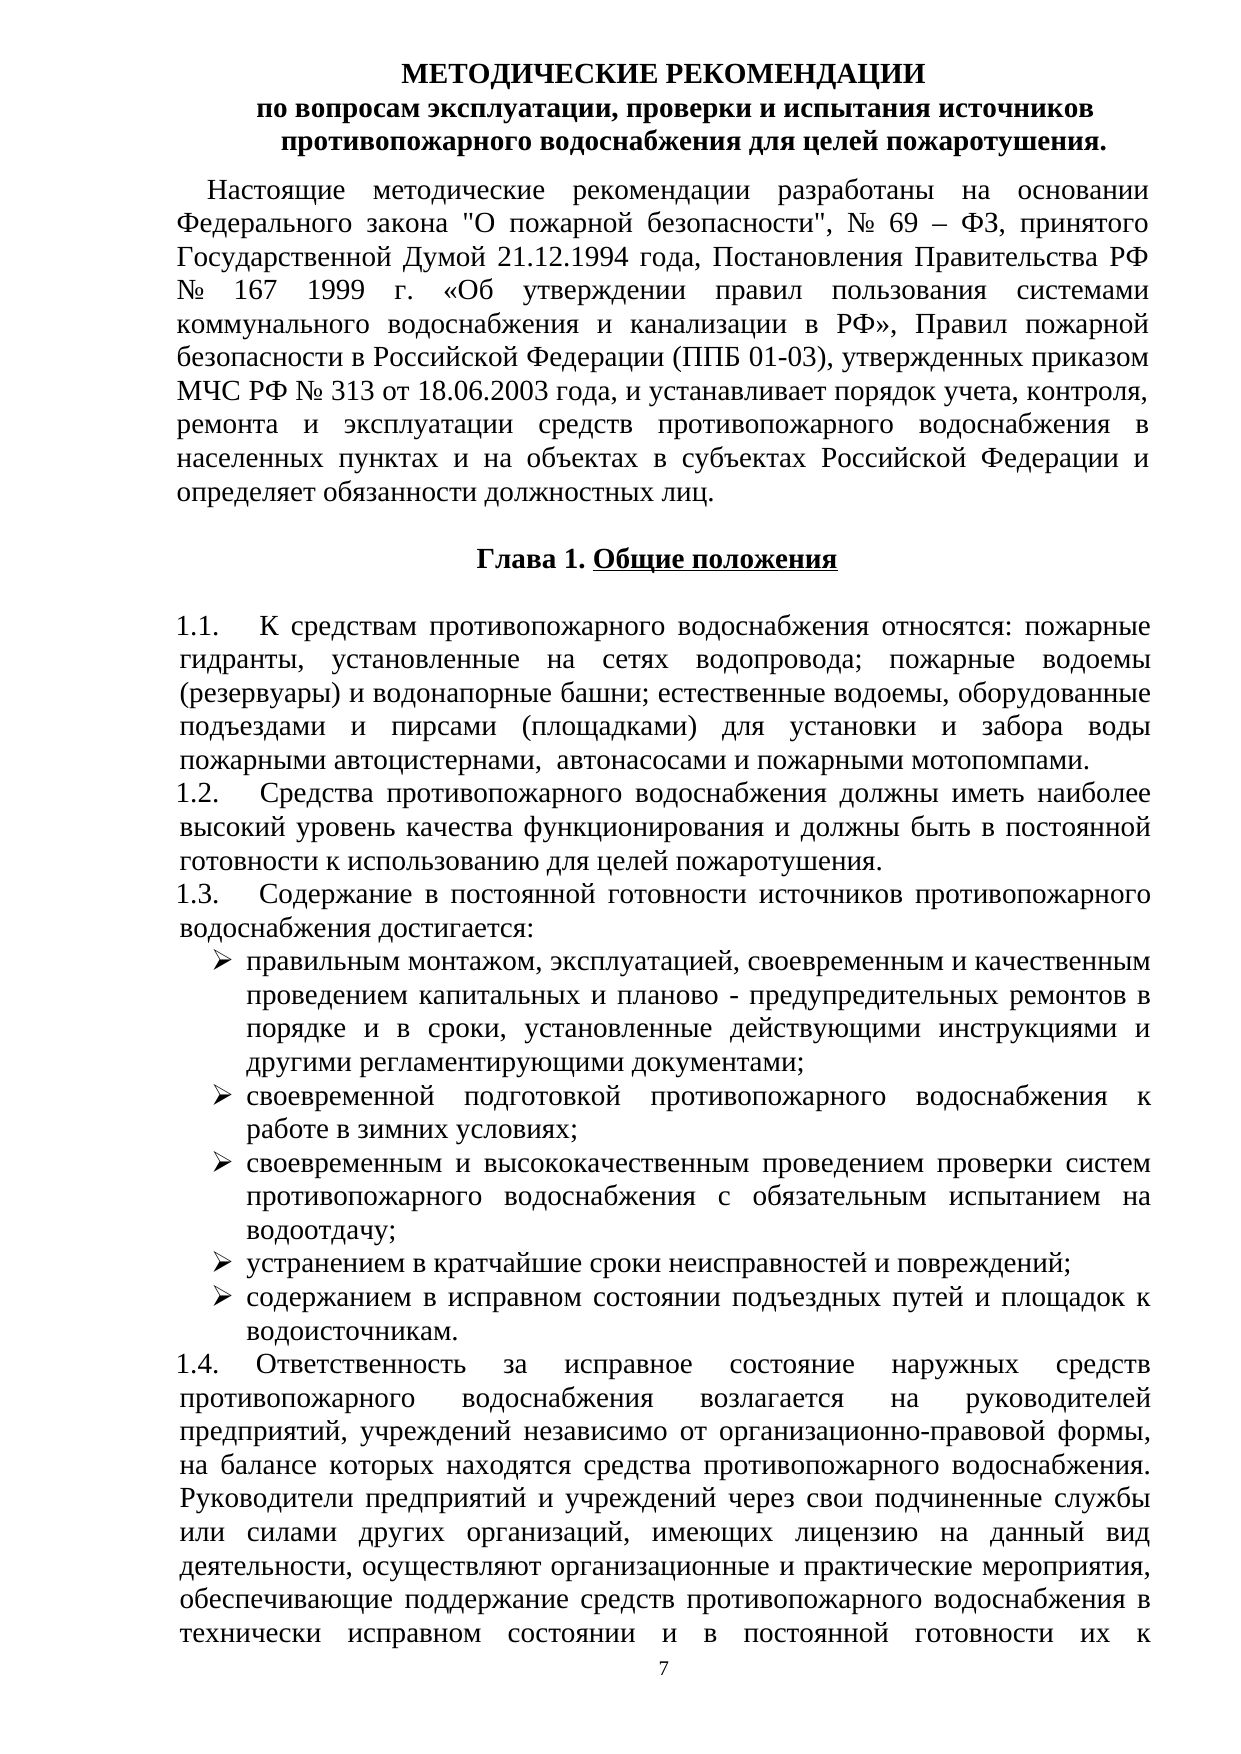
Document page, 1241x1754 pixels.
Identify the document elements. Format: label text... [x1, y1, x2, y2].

list Содержание в постоянной готовности источников противопожарного водоснабжения достигается: [175, 876, 1152, 943]
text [175, 1346, 1152, 1648]
text Глава 1. Общие положения [175, 541, 1138, 574]
text Настоящие методические рекомендации разработаны на основании Федерального закона "О пожарной безопасности", № 69 – ФЗ, принятого Государственной Думой 21.12.1994 года, Постановления Правительства РФ № 167 . «Об утверждении правил пользования системами коммунального водоснабжения и канализации в РФ», Правил пожарной безопасности в Российской Федерации (ППБ 01-03), утвержденных приказом МЧС РФ № 313 от 18.06.2003 года, и устанавливает порядок учета, контроля, ремонта и эксплуатации средств противопожарного водоснабжения в населенных пунктах и на объектах в субъектах Российской Федерации и определяет обязанности должностных лиц. [176, 172, 1150, 507]
list содержанием в исправном состоянии подъездных путей и площадок к водоисточникам. [211, 1279, 1152, 1346]
text МЕТОДИЧЕСКИЕ РЕКОМЕНДАЦИИ [175, 56, 1152, 90]
list своевременным и высококачественным проведением проверки систем противопожарного водоснабжения с обязательным испытанием на водоотдачу; [211, 1145, 1152, 1246]
list Средства противопожарного водоснабжения должны иметь наиболее высокий уровень качества функционирования и должны быть в постоянной готовности к использованию для целей пожаротушения. [175, 776, 1152, 876]
list К средствам противопожарного водоснабжения относятся: пожарные гидранты, установленные на сетях водопровода; пожарные водоемы (резервуары) и водонапорные башни; естественные водоемы, оборудованные подъездами и пирсами (площадками) для установки и забора воды пожарными автоцистернами, автонасосами и пожарными мотопомпами. [175, 608, 1152, 776]
text по вопросам эксплуатации, проверки и испытания источников противопожарного водоснабжения для целей пожаротушения. [199, 90, 1152, 157]
list своевременной подготовкой противопожарного водоснабжения к работе в зимних условиях; [211, 1078, 1152, 1145]
list устранением в кратчайшие сроки неисправностей и повреждений; [211, 1246, 1152, 1279]
list правильным монтажом, эксплуатацией, своевременным и качественным проведением капитальных и планово - предупредительных ремонтов в порядке и в сроки, установленные действующими инструкциями и другими регламентирующими документами; [211, 943, 1152, 1078]
